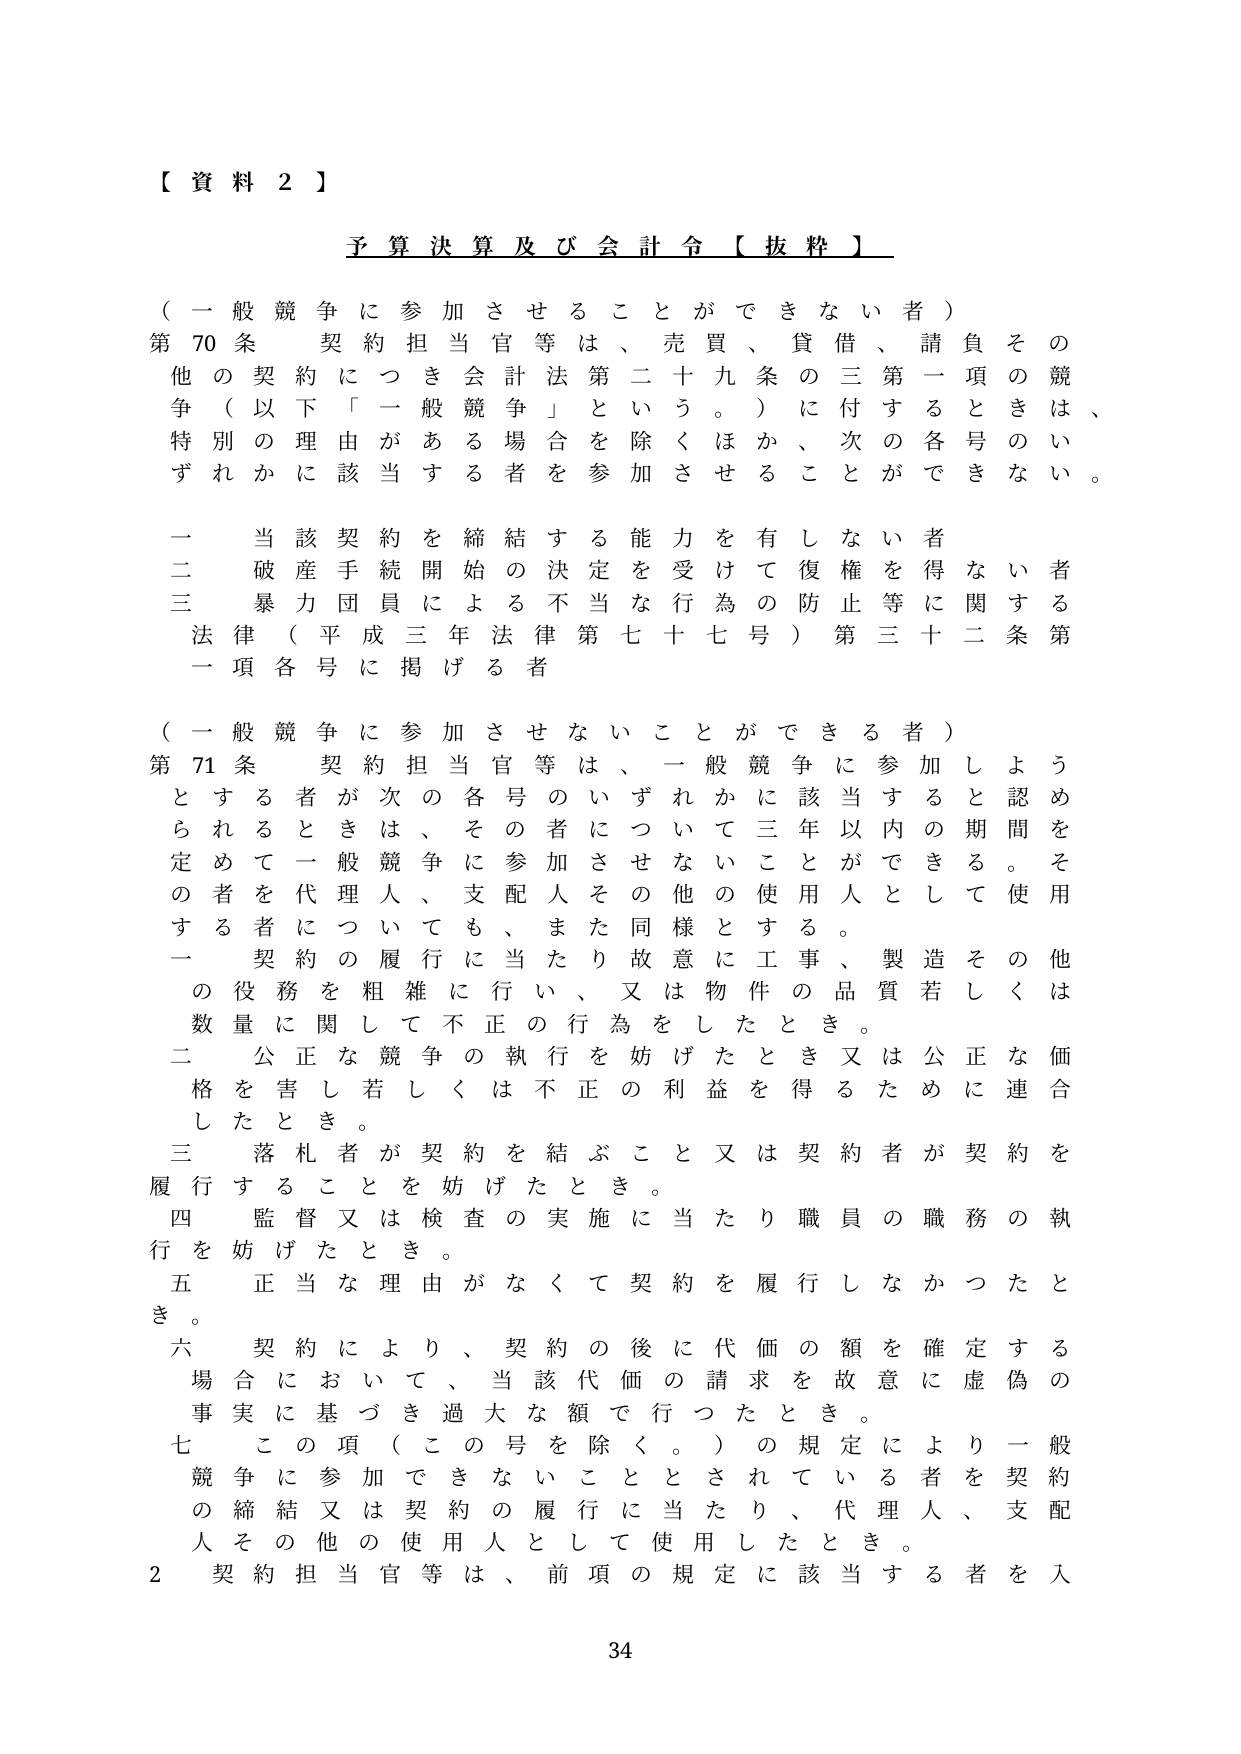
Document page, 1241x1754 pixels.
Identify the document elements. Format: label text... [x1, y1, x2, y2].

text 七 この項（この号を除く。）の規定により一般競争に参加できないこととされている者を契約の締結又は契約の履行に当たり、代理人、支配人その他の使用人として使用したとき。 [166, 1428, 1091, 1557]
text 【資料２】 [149, 164, 1091, 197]
text 一 当該契約を締結する能力を有しない者 [149, 521, 1091, 553]
text 三 暴力団員による不当な行為の防止等に関する法律（平成三年法律第七十七号）第三十二条第一項各号に掲げる者 [163, 585, 1091, 683]
text 二 公正な競争の執行を妨げたとき又は公正な価格を害し若しくは不正の利益を得るために連合したとき。 [166, 1039, 1091, 1136]
text 五 正当な理由がなくて契約を履行しなかつたとき。 [149, 1266, 1091, 1331]
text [149, 1557, 1091, 1590]
text 一 契約の履行に当たり故意に工事、製造その他の役務を粗雑に行い、又は物件の品質若しくは数量に関して不正の行為をしたとき。 [163, 942, 1091, 1039]
text 三 落札者が契約を結ぶこと又は契約者が契約を履行することを妨げたとき。 [149, 1136, 1091, 1201]
text 六 契約により、契約の後に代価の額を確定する場合において、当該代価の請求を故意に虚偽の事実に基づき過大な額で行つたとき。 [166, 1331, 1091, 1428]
text （一般競争に参加させることができない者） [149, 294, 1091, 326]
text 第71条 契約担当官等は、一般競争に参加しようとする者が次の各号のいずれかに該当すると認められるときは、その者について三年以内の期間を定めて一般競争に参加させないことができる。その者を代理人、支配人その他の使用人として使用する者についても、また同様とする。 [149, 747, 1091, 942]
text 四 監督又は検査の実施に当たり職員の職務の執行を妨げたとき。 [149, 1201, 1091, 1266]
text 二 破産手続開始の決定を受けて復権を得ない者 [149, 553, 1091, 585]
text 第70条 契約担当官等は、売買、貸借、請負その他の契約につき会計法第二十九条の三第一項の競争（以下「一般競争」という。）に付するときは、特別の理由がある場合を除くほか、次の各号のいずれかに該当する者を参加させることができない。 [149, 326, 1091, 521]
text 予算決算及び会計令【抜粋】 [149, 229, 1091, 261]
text （一般競争に参加させないことができる者） [149, 715, 1091, 747]
